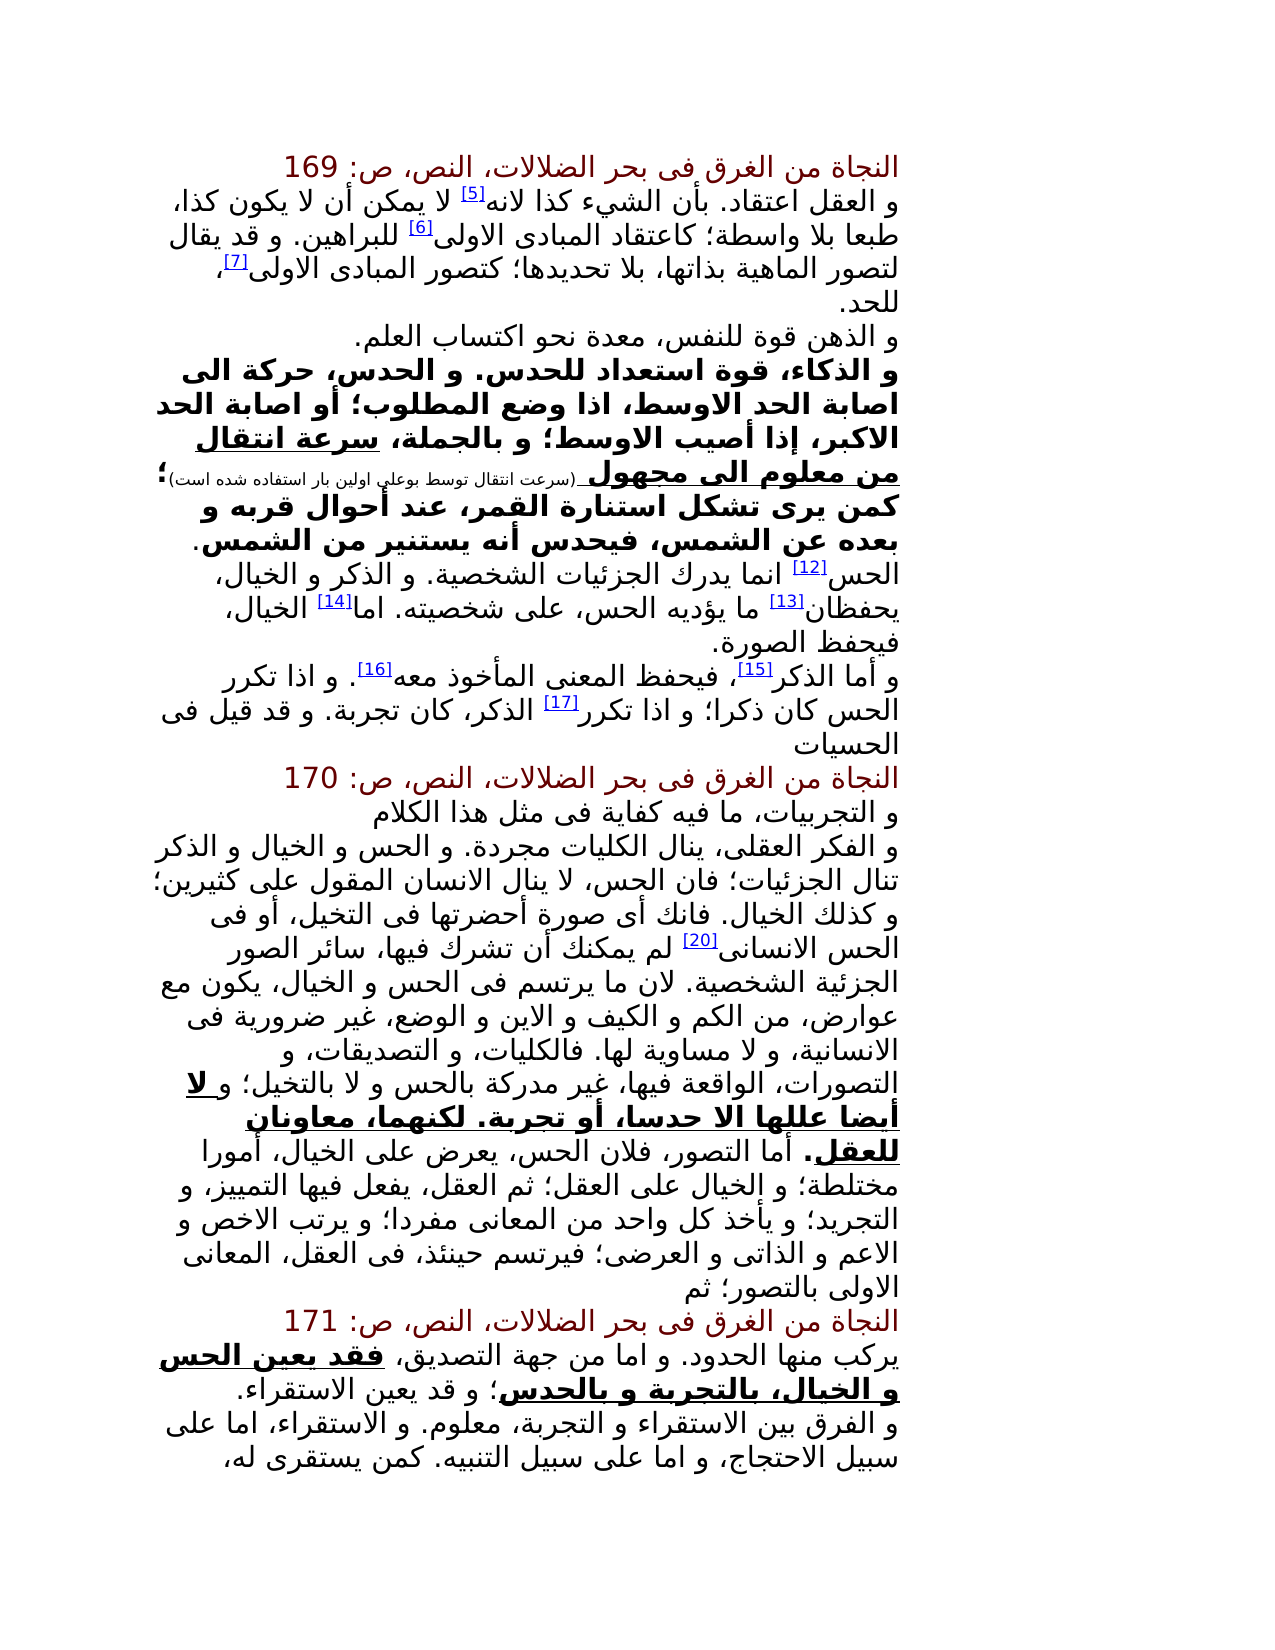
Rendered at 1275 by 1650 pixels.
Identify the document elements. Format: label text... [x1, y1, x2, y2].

text النجاة من الغرق فى بحر الضلالات، النص، ص: 170 [150, 761, 900, 795]
text النجاة من الغرق فى بحر الضلالات، النص، ص: 171 [150, 1304, 900, 1338]
text و الذهن قوة للنفس، معدة نحو اكتساب العلم. [150, 320, 900, 354]
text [150, 1406, 900, 1474]
text و الفكر العقلى، ينال الكليات مجردة. و الحس و الخيال و الذكر تنال الجزئيات؛ فان الحس، لا ينال الانسان المقول على كثيرين؛ و كذلك الخيال. فانك أى صورة أحضرتها فى التخيل، أو فى الحس الانسانى‏[20] لم يمكنك أن تشرك فيها، سائر الصور الجزئية الشخصية. لان ما يرتسم فى الحس و الخيال، يكون مع عوارض، من الكم و الكيف و الاين و الوضع، غير ضرورية فى الانسانية، و لا مساوية لها. فالكليات، و التصديقات، و التصورات‏، الواقعة فيها، غير مدركة بالحس و لا بالتخيل‏؛ و لا أيضا عللها الا حدسا، أو تجربة. لكنهما، معاونان للعقل. أما التصور، فلان الحس، يعرض على الخيال، أمورا مختلطة؛ و الخيال على العقل‏؛ ثم العقل، يفعل فيها التمييز، و التجريد؛ و يأخذ كل واحد من المعانى مفردا؛ و يرتب الاخص و الاعم و الذاتى و العرضى؛ فيرتسم حينئذ، فى العقل، المعانى الاولى بالتصور؛ ثم‏ [150, 829, 900, 1304]
text الحس‏[12] انما يدرك الجزئيات الشخصية. و الذكر و الخيال، يحفظان‏[13] ما يؤديه الحس، على شخصيته. اما[14] الخيال، فيحفظ الصورة. [150, 557, 900, 659]
text و التجربيات، ما فيه كفاية فى مثل هذا الكلام‏ [150, 795, 900, 829]
text و العقل اعتقاد. بأن الشي‏ء كذا لانه‏[5] لا يمكن أن لا يكون كذا، طبعا بلا واسطة؛ كاعتقاد المبادى الاولى‏[6] للبراهين. و قد يقال لتصور الماهية بذاتها، بلا تحديدها؛ كتصور المبادى الاولى‏[7]، للحد. [150, 184, 900, 320]
text النجاة من الغرق فى بحر الضلالات، النص، ص: 169 [150, 150, 900, 184]
text يركب منها الحدود. و اما من جهة التصديق، فقد يعين‏ الحس و الخيال، بالتجربة و بالحدس؛ و قد يعين‏ الاستقراء. [150, 1338, 900, 1406]
text و أما الذكر[15]، فيحفظ المعنى المأخوذ معه‏[16]. و اذا تكرر الحس كان ذكرا؛ و اذا تكرر[17] الذكر، كان تجربة. و قد قيل فى الحسيات‏ [150, 659, 900, 761]
text و الذكاء، قوة استعداد للحدس. و الحدس، حركة الى اصابة الحد الاوسط، اذا وضع المطلوب؛ أو اصابة الحد الاكبر، إذا أصيب‏ الاوسط؛ و بالجملة، سرعة انتقال من معلوم الى مجهول (سرعت انتقال توسط بوعلی اولین بار استفاده شده است)؛ كمن يرى تشكل استنارة القمر، عند أحوال قربه و بعده عن الشمس، فيحدس أنه يستنير من الشمس. [150, 354, 900, 557]
